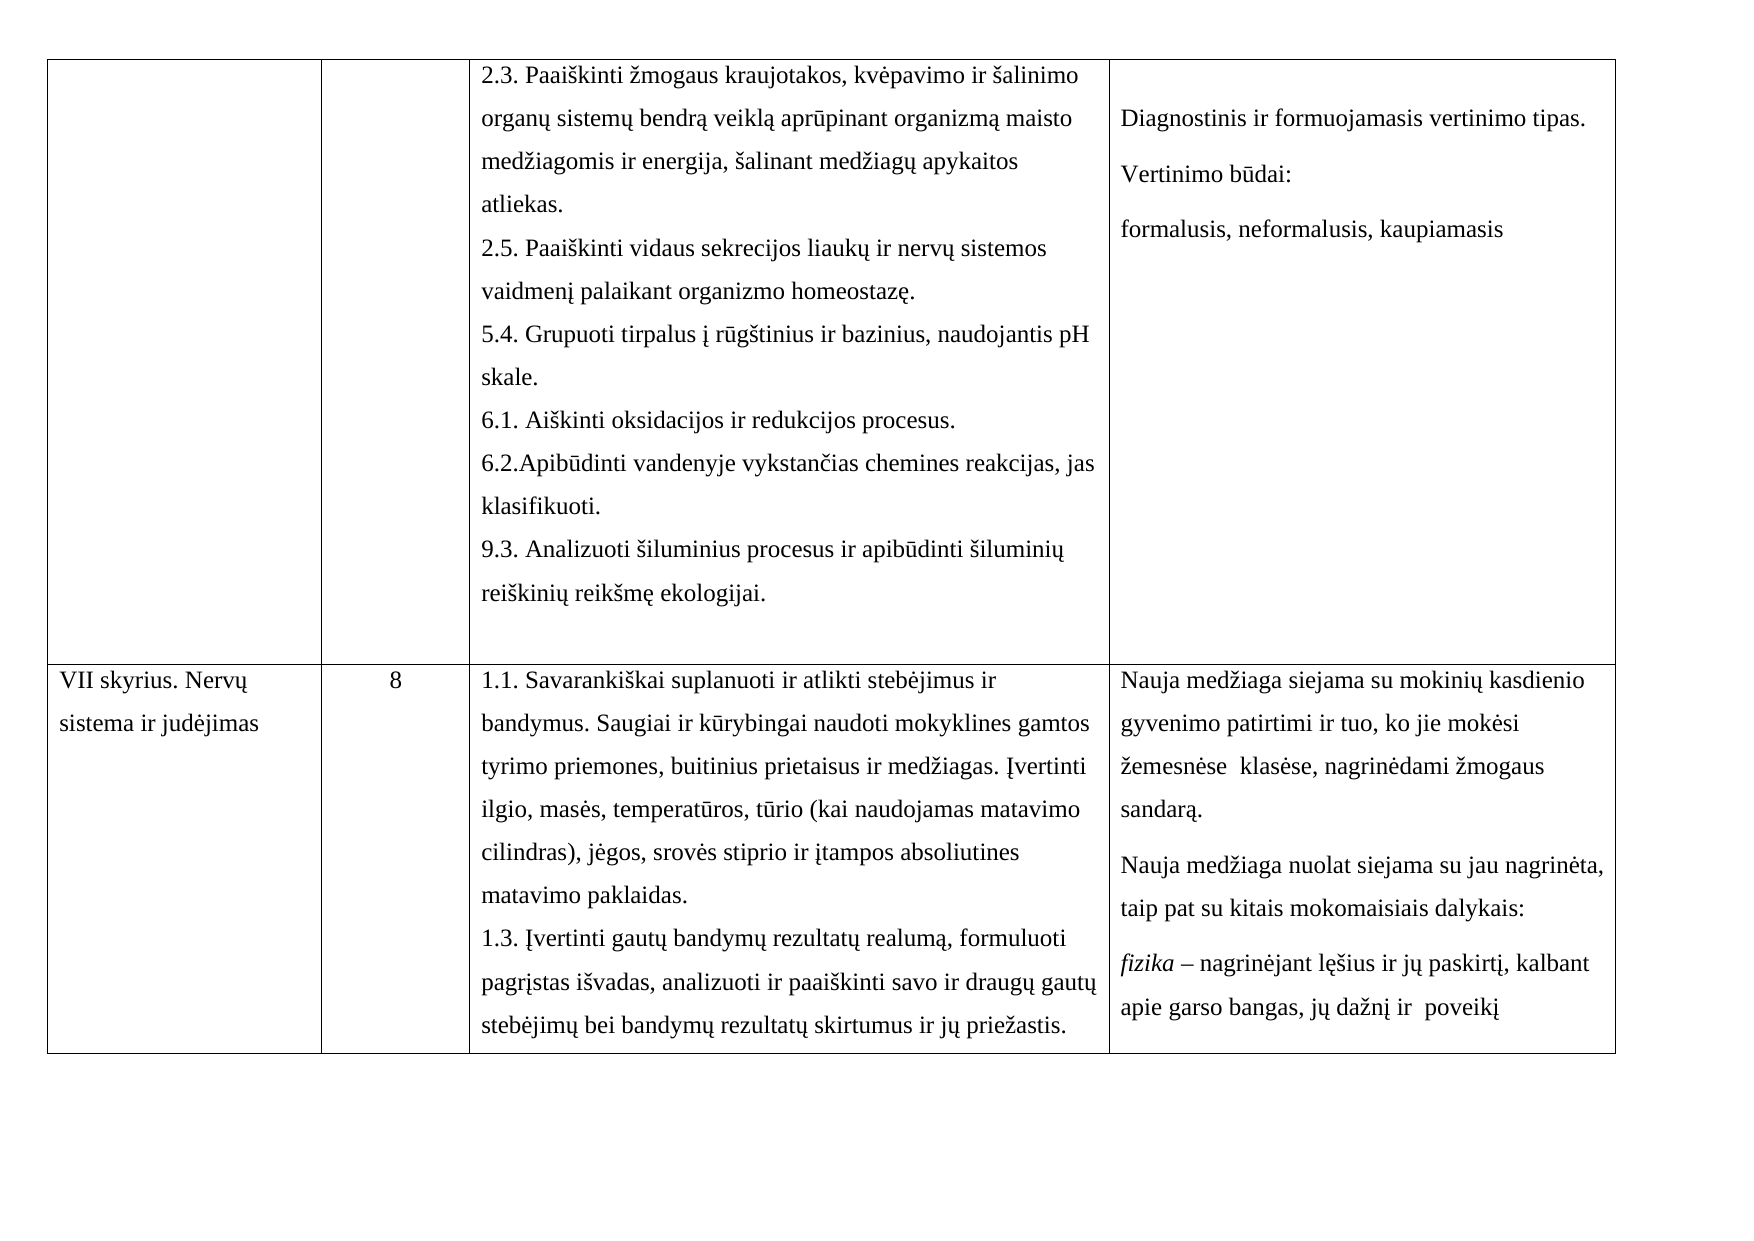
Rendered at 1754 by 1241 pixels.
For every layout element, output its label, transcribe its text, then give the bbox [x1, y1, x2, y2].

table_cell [1110, 60, 1615, 664]
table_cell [48, 665, 321, 1053]
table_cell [470, 665, 1109, 1053]
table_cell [470, 60, 1109, 664]
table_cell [1110, 665, 1615, 1053]
table_cell 6 [322, 60, 469, 664]
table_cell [48, 60, 321, 664]
table_cell 8 [322, 665, 469, 1053]
